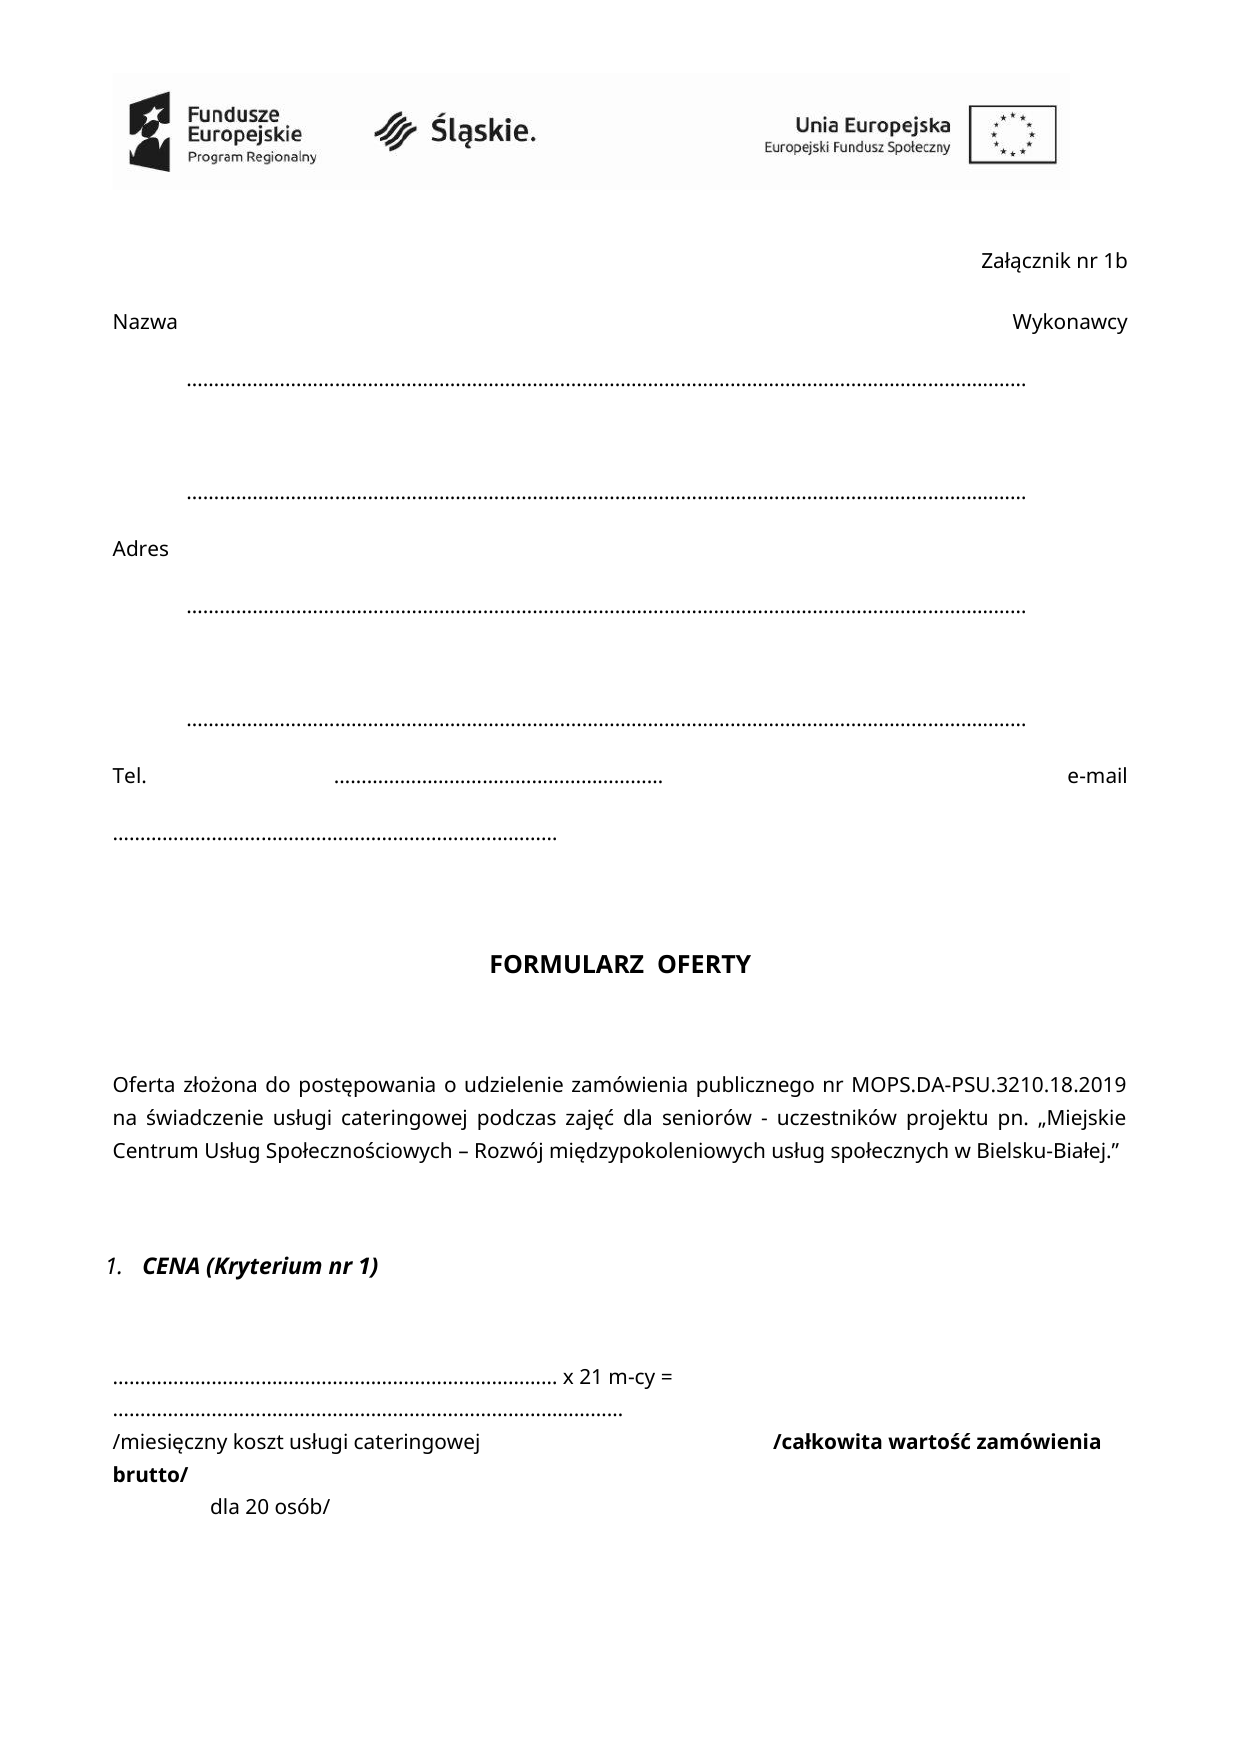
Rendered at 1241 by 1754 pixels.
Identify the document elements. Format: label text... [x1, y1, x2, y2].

text dla 20 osób/ [112, 1492, 1128, 1521]
text Tel. …………………………………………………… e-mail ……………………………………………………………………… [112, 761, 1128, 846]
picture [112, 73, 1070, 190]
text /miesięczny koszt usługi cateringowej /całkowita wartość zamówienia brutto/ [112, 1427, 1128, 1488]
text ……………………………………………………………………………………………………………………………………… [112, 648, 1128, 733]
text FORMULARZ OFERTY [112, 947, 1128, 981]
list CENA (Kryterium nr 1) [104, 1250, 1128, 1281]
text Oferta złożona do postępowania o udzielenie zamówienia publicznego nr MOPS.DA-PSU.3210.18.2019 na świadczenie usługi cateringowej podczas zajęć dla seniorów - uczestników projektu pn. „Miejskie Centrum Usług Społecznościowych – Rozwój międzypokoleniowych usług społecznych w Bielsku-Białej.” [112, 1071, 1128, 1164]
text Adres ……………………………………………………………………………………………………………………………………… [112, 534, 1128, 619]
text ……………………………………………………………………… x 21 m-cy = ………………………………………………………………………………… [112, 1362, 1128, 1423]
text Nazwa Wykonawcy ……………………………………………………………………………………………………………………………………… [112, 307, 1128, 392]
text Załącznik nr 1b [112, 246, 1128, 274]
text ……………………………………………………………………………………………………………………………………… [112, 421, 1128, 506]
